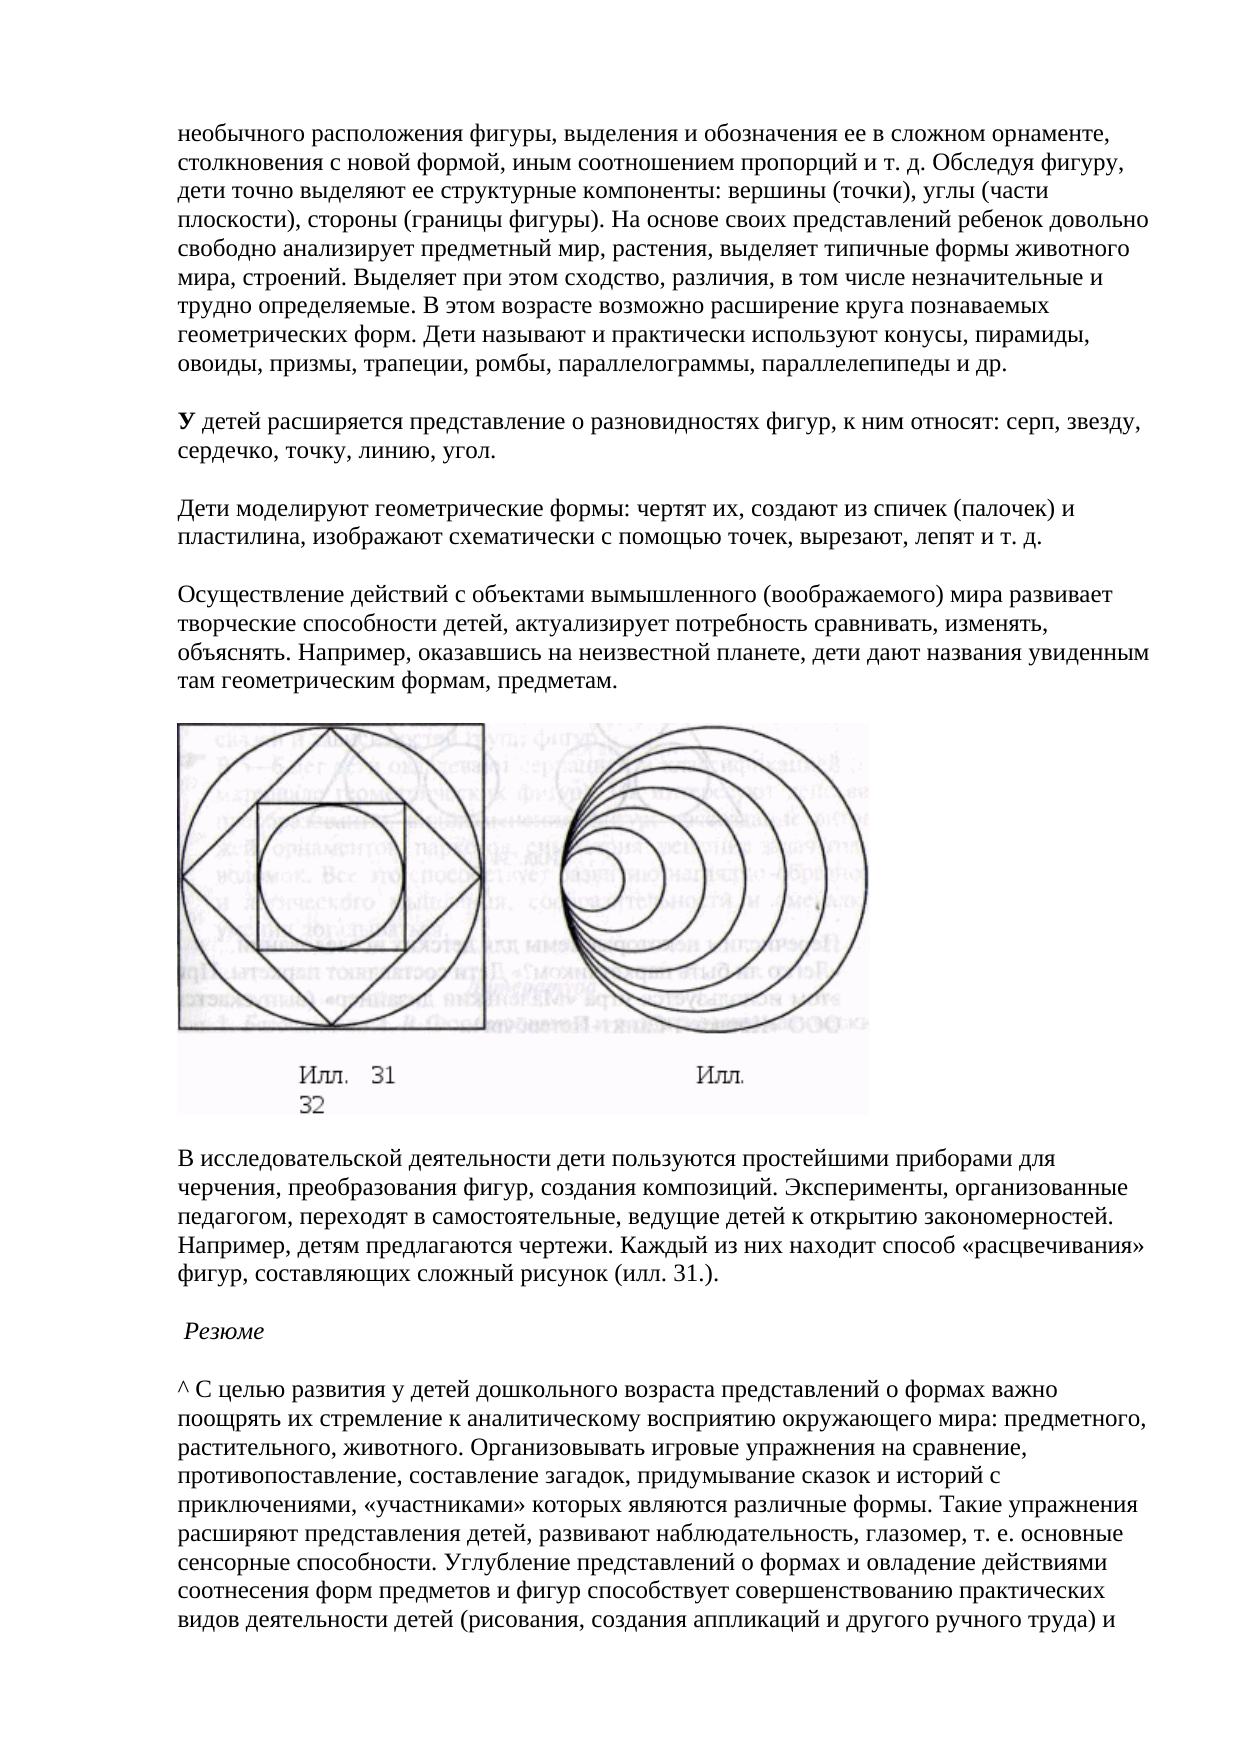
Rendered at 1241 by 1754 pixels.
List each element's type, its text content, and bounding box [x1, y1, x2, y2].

text У детей расширяется представление о разновидностях фигур, к ним относят: серп, звезду, сердечко, точку, линию, угол. [177, 406, 1152, 463]
text Осуществление действий с объектами вымышленного (воображаемого) мира развивает творческие способности детей, актуализирует потребность сравнивать, изменять, объяснять. Например, оказавшись на неизвестной планете, дети дают названия увиденным там геометрическим формам, предметам. [177, 579, 1152, 694]
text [177, 118, 1152, 377]
picture [177, 723, 870, 1115]
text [177, 1374, 1152, 1633]
text Резюме [177, 1316, 1152, 1345]
text Дети моделируют геометрические формы: чертят их, создают из спичек (палочек) и пластилина, изображают схематически с помощью точек, вырезают, лепят и т. д. [177, 493, 1152, 550]
